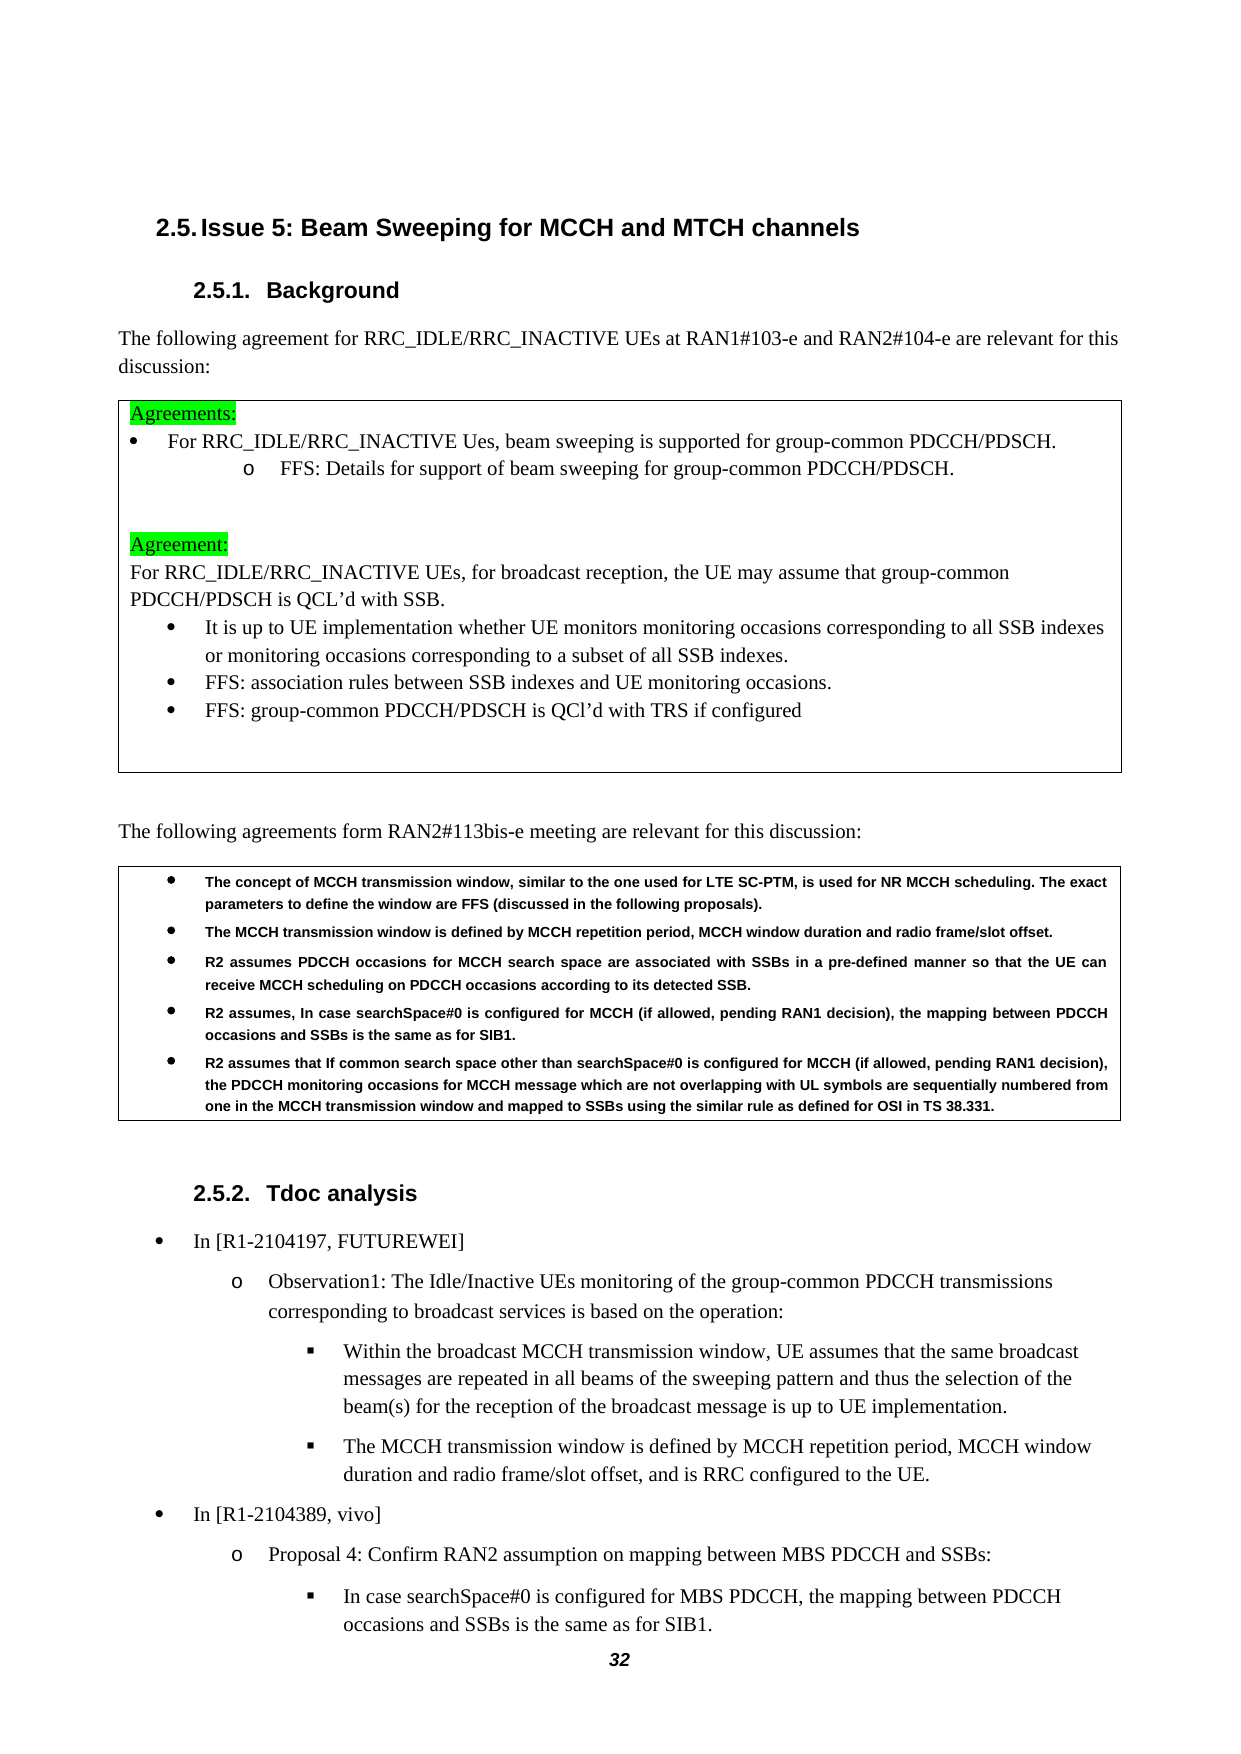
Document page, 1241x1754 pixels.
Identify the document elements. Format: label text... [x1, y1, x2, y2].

subtitle Tdoc analysis [193, 1180, 1122, 1207]
text The following agreements form RAN2#113bis-e meeting are relevant for this discussion: [118, 819, 1122, 843]
text The following agreement for RRC_IDLE/RRC_INACTIVE UEs at RAN1#103-e and RAN2#104-e are relevant for this discussion: [118, 326, 1122, 378]
list The MCCH transmission window is defined by MCCH repetition period, MCCH window duration and radio frame/slot offset, and is RRC configured to the UE. [306, 1434, 1122, 1486]
subtitle Background [193, 277, 1122, 303]
list Proposal 4: Confirm RAN2 assumption on mapping between MBS PDCCH and SSBs: [231, 1542, 1122, 1568]
table_header Agreements: For RRC_IDLE/RRC_INACTIVE Ues, beam sweeping is supported for group-common PDCCH/PDSCH. FFS: Details for support of beam sweeping for group-common PDCCH/PDSCH. Agreement: For RRC_IDLE/RRC_INACTIVE UEs, for broadcast reception, the UE may assume that group-common PDCCH/PDSCH is QCL’d with SSB. It is up to UE implementation whether UE monitors monitoring occasions corresponding to all SSB indexes or monitoring occasions corresponding to a subset of all SSB indexes. FFS: association rules between SSB indexes and UE monitoring occasions. FFS: group-common PDCCH/PDSCH is QCl’d with TRS if configured [119, 401, 1121, 772]
subtitle Issue 5: Beam Sweeping for MCCH and MTCH channels [156, 213, 1122, 242]
list Within the broadcast MCCH transmission window, UE assumes that the same broadcast messages are repeated in all beams of the sweeping pattern and thus the selection of the beam(s) for the reception of the broadcast message is up to UE implementation. [306, 1339, 1122, 1418]
list In [R1-2104197, FUTUREWEI] [156, 1229, 1122, 1253]
list Observation1: The Idle/Inactive UEs monitoring of the group-common PDCCH transmissions corresponding to broadcast services is based on the operation: [231, 1269, 1122, 1323]
table_header The concept of MCCH transmission window, similar to the one used for LTE SC-PTM, is used for NR MCCH scheduling. The exact parameters to define the window are FFS (discussed in the following proposals). The MCCH transmission window is defined by MCCH repetition period, MCCH window duration and radio frame/slot offset. R2 assumes PDCCH occasions for MCCH search space are associated with SSBs in a pre-defined manner so that the UE can receive MCCH scheduling on PDCCH occasions according to its detected SSB. R2 assumes, In case searchSpace#0 is configured for MCCH (if allowed, pending RAN1 decision), the mapping between PDCCH occasions and SSBs is the same as for SIB1. R2 assumes that If common search space other than searchSpace#0 is configured for MCCH (if allowed, pending RAN1 decision), the PDCCH monitoring occasions for MCCH message which are not overlapping with UL symbols are sequentially numbered from one in the MCCH transmission window and mapped to SSBs using the similar rule as defined for OSI in TS 38.331. [119, 867, 1120, 1120]
list In case searchSpace#0 is configured for MBS PDCCH, the mapping between PDCCH occasions and SSBs is the same as for SIB1. [306, 1584, 1122, 1636]
list In [R1-2104389, vivo] [156, 1502, 1122, 1526]
